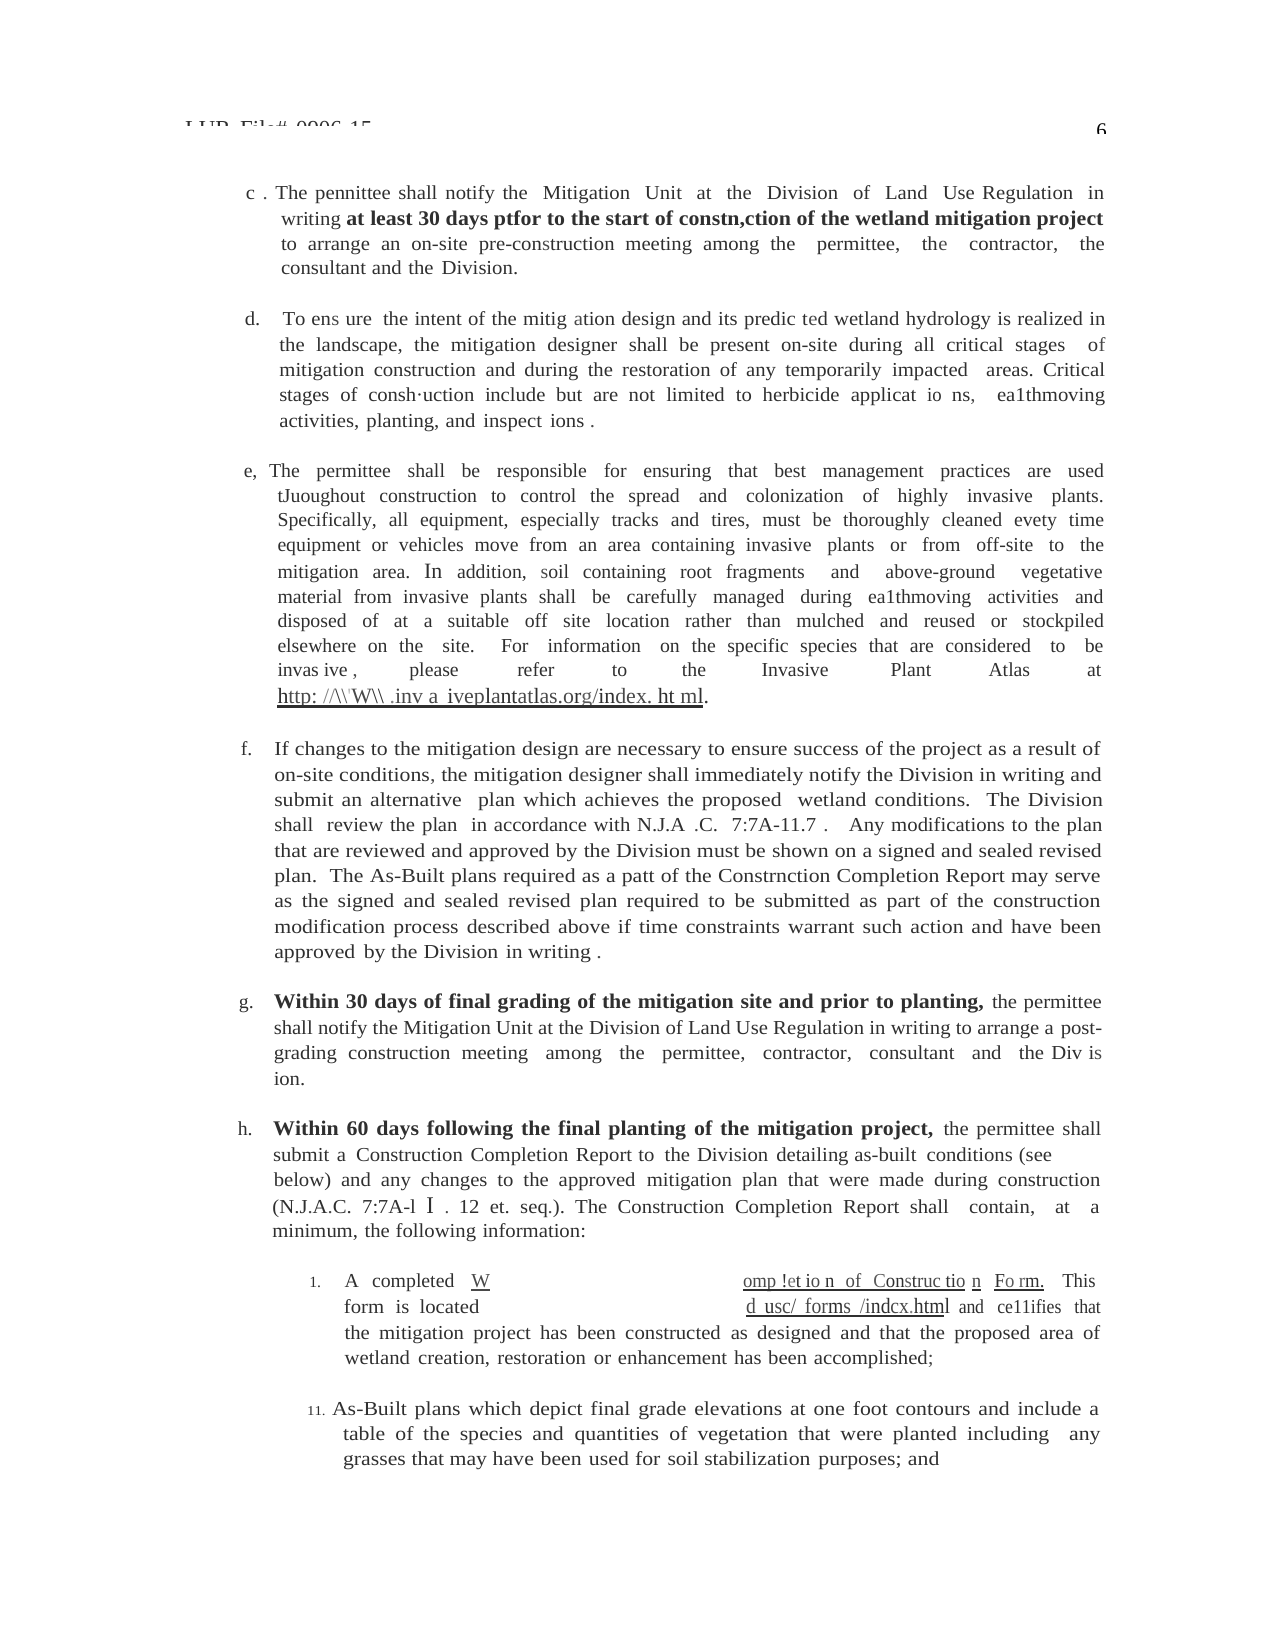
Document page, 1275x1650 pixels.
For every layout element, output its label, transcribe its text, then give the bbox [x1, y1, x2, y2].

text e, The permittee shall be responsible for ensuring that best management practices are used tJuoughout construction to control the spread and colonization of highly invasive plants. Specifically, all equipment, especially tracks and tires, must be thoroughly cleaned evety time equipment or vehicles move from an area containing invasive plants or from off-site to the mitigation area. In addition, soil containing root fragments and above-ground vegetative material from invasive plants shall be carefully managed during ea1thmoving activities and disposed of at a suitable off site location rather than mulched and reused or stockpiled elsewhere on the site. For information on the specific species that are considered to be invas ive , please refer to the Invasive Plant Atlas at http: //\\'W\\ .inv a iveplantatlas.org/index. ht ml. [243, 459, 1104, 708]
text below) and any changes to the approved mitigation plan that were made during construction (N.J.A.C. 7:7A-l I . 12 et. seq.). The Construction Completion Report shall contain, at a minimum, the following information: [272, 1168, 1101, 1241]
text c . The pennittee shall notify the Mitigation Unit at the Division of Land Use Regulation in writing at least 30 days ptfor to the start of constn,ction of the wetland mitigation project to arrange an on-site pre-construction meeting among the permittee, the contractor, the consultant and the Division. [246, 181, 1106, 279]
text 11. As-Built plans which depict final grade elevations at one foot contours and include a table of the species and quantities of vegetation that were planted including any grasses that may have been used for soil stabilization purposes; and [307, 1397, 1101, 1469]
list Within 60 days following the final planting of the mitigation project, the permittee shall submit a Construction Completion Report to the Division detailing as-built conditions (see [238, 1116, 1102, 1165]
list If changes to the mitigation design are necessary to ensure success of the project as a result of on-site conditions, the mitigation designer shall immediately notify the Division in writing and submit an alternative plan which achieves the proposed wetland conditions. The Division shall review the plan in accordance with N.J.A .C. 7:7A-11.7 . Any modifications to the plan that are reviewed and approved by the Division must be shown on a signed and sealed revised plan. The As-Built plans required as a patt of the Constrnction Completion Report may serve as the signed and sealed revised plan required to be submitted as part of the construction modification process described above if time constraints warrant such action and have been approved by the Division in writing . [241, 737, 1103, 963]
text form is located d usc/ forms /indcx.html and ce11ifies that the mitigation project has been constructed as designed and that the proposed area of wetland creation, restoration or enhancement has been accomplished; [344, 1293, 1101, 1369]
list A completed W omp !et io n of Construc tio n Fo rm. This [309, 1269, 1250, 1292]
text d. To ens ure the intent of the mitig ation design and its predic ted wetland hydrology is realized in the landscape, the mitigation designer shall be present on-site during all critical stages of mitigation construction and during the restoration of any temporarily impacted areas. Critical stages of consh·uction include but are not limited to herbicide applicat io ns, ea1thmoving activities, planting, and inspect ions . [244, 307, 1106, 431]
list Within 30 days of final grading of the mitigation site and prior to planting, the permittee shall notify the Mitigation Unit at the Division of Land Use Regulation in writing to arrange a post-grading construction meeting among the permittee, contractor, consultant and the Div is ion. [239, 989, 1102, 1089]
